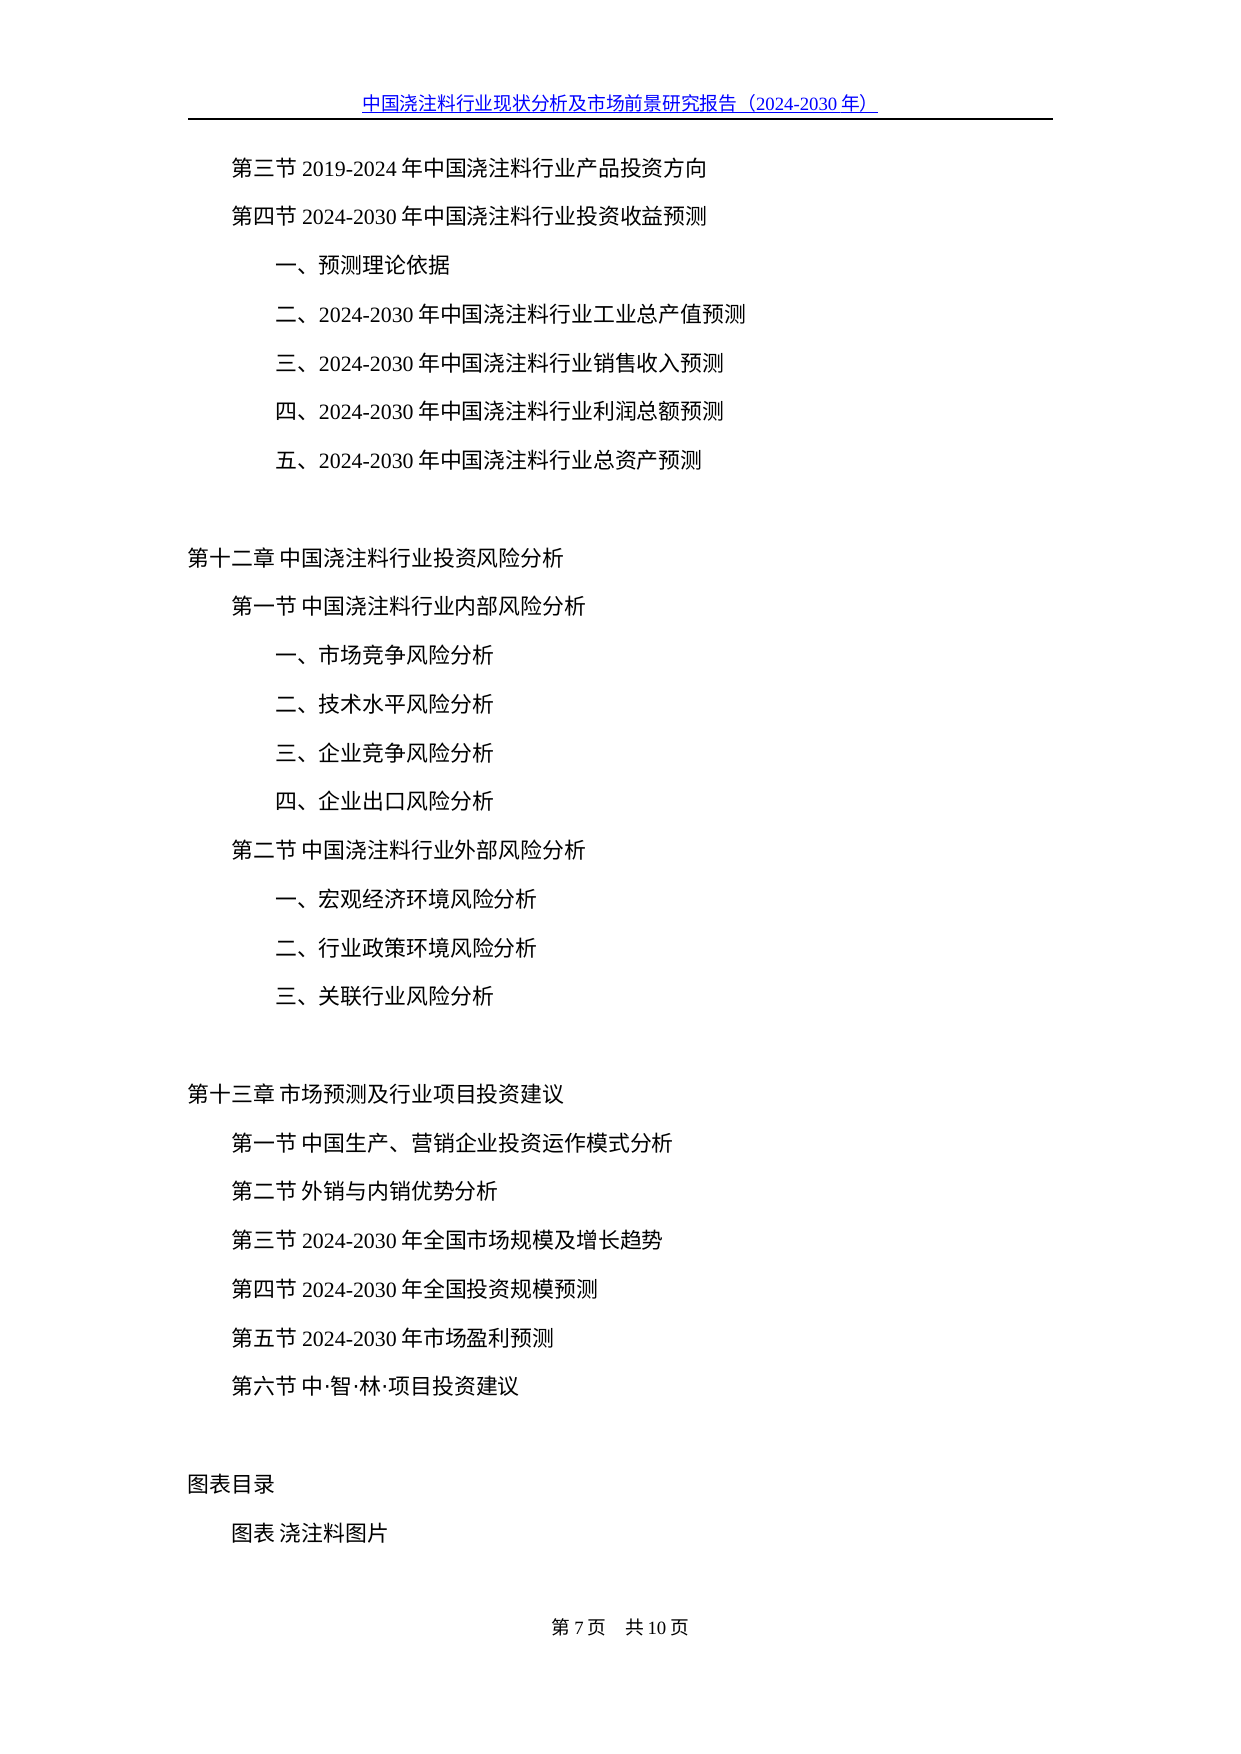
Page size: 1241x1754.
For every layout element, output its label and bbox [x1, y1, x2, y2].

text [187, 150, 1053, 1548]
